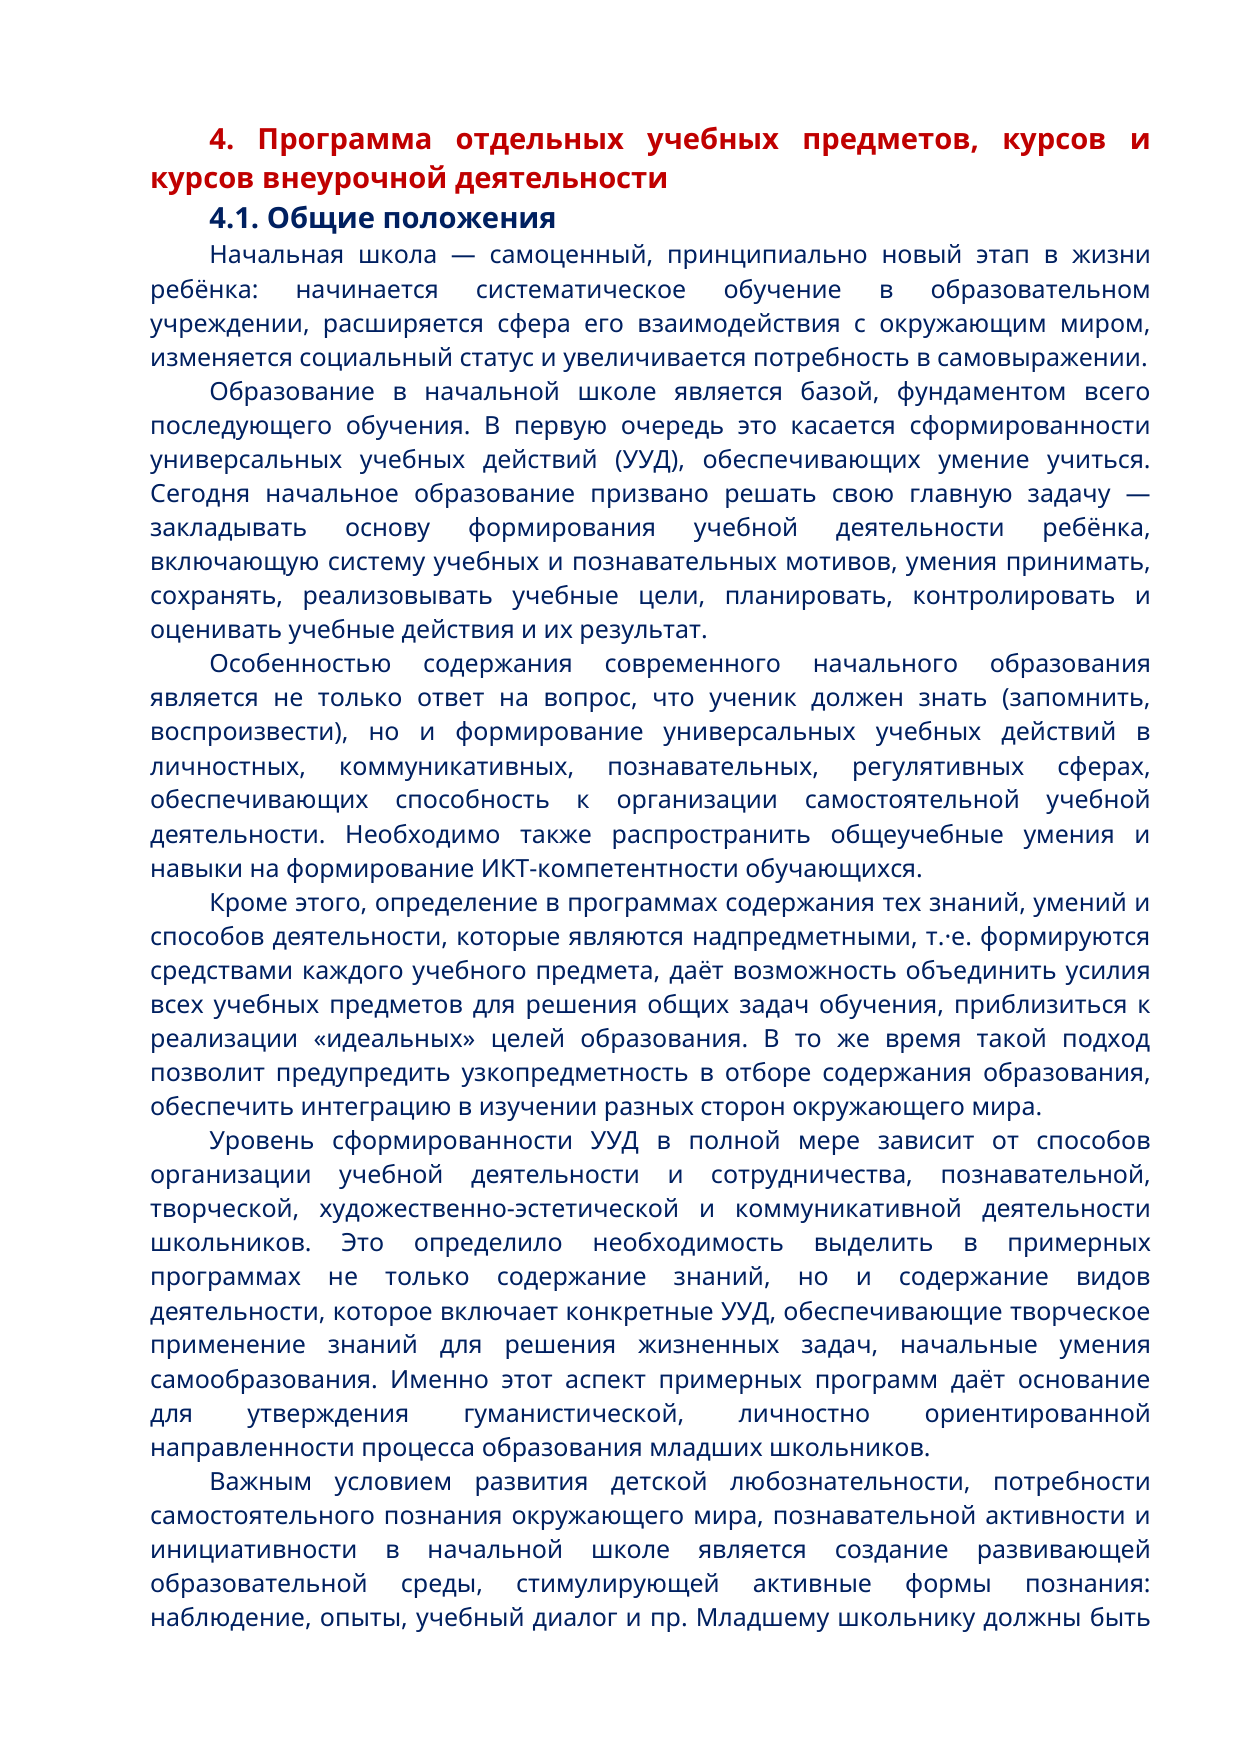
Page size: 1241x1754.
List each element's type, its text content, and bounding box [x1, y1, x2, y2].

text Начальная школа — самоценный, принципиально новый этап в жизни ребёнка: начинается систематическое обучение в образовательном учреждении, расширяется сфера его взаимодействия с окружающим миром, изменяется социальный статус и увеличивается потребность в самовыражении. [150, 237, 1152, 373]
text Уровень сформированности УУД в полной мере зависит от способов организации учебной деятельности и сотрудничества, познавательной, творческой, художественно-эстетической и коммуникативной деятельности школьников. Это определило необходимость выделить в примерных программах не только содержание знаний, но и содержание видов деятельности, которое включает конкретные УУД, обеспечивающие творческое применение знаний для решения жизненных задач, начальные умения самообразования. Именно этот аспект примерных программ даёт основание для утверждения гуманистической, личностно ориентированной направленности процесса образования младших школьников. [150, 1123, 1152, 1463]
text Кроме этого, определение в программах содержания тех знаний, умений и способов деятельности, которые являются надпредметными, т.·е. формируются средствами каждого учебного предмета, даёт возможность объединить усилия всех учебных предметов для решения общих задач обучения, приблизиться к реализации «идеальных» целей образования. В то же время такой подход позволит предупредить узкопредметность в отборе содержания образования, обеспечить интеграцию в изучении разных сторон окружающего мира. [150, 884, 1152, 1123]
text 4. Программа отдельных учебных предметов, курсов и курсов внеурочной деятельности [150, 118, 1152, 197]
text 4.1. Общие положения [150, 197, 1152, 237]
text Особенностью содержания современного начального образования является не только ответ на вопрос, что ученик должен знать (запомнить, воспроизвести), но и формирование универсальных учебных действий в личностных, коммуникативных, познавательных, регулятивных сферах, обеспечивающих способность к организации самостоятельной учебной деятельности. Необходимо также распространить общеучебные умения и навыки на формирование ИКТ-компетентности обучающихся. [150, 646, 1152, 884]
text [150, 1463, 1152, 1634]
text Образование в начальной школе является базой, фундаментом всего последующего обучения. В первую очередь это касается сформированности универсальных учебных действий (УУД), обеспечивающих умение учиться. Сегодня начальное образование призвано решать свою главную задачу — закладывать основу формирования учебной деятельности ребёнка, включающую систему учебных и познавательных мотивов, умения принимать, сохранять, реализовывать учебные цели, планировать, контролировать и оценивать учебные действия и их результат. [150, 373, 1152, 646]
